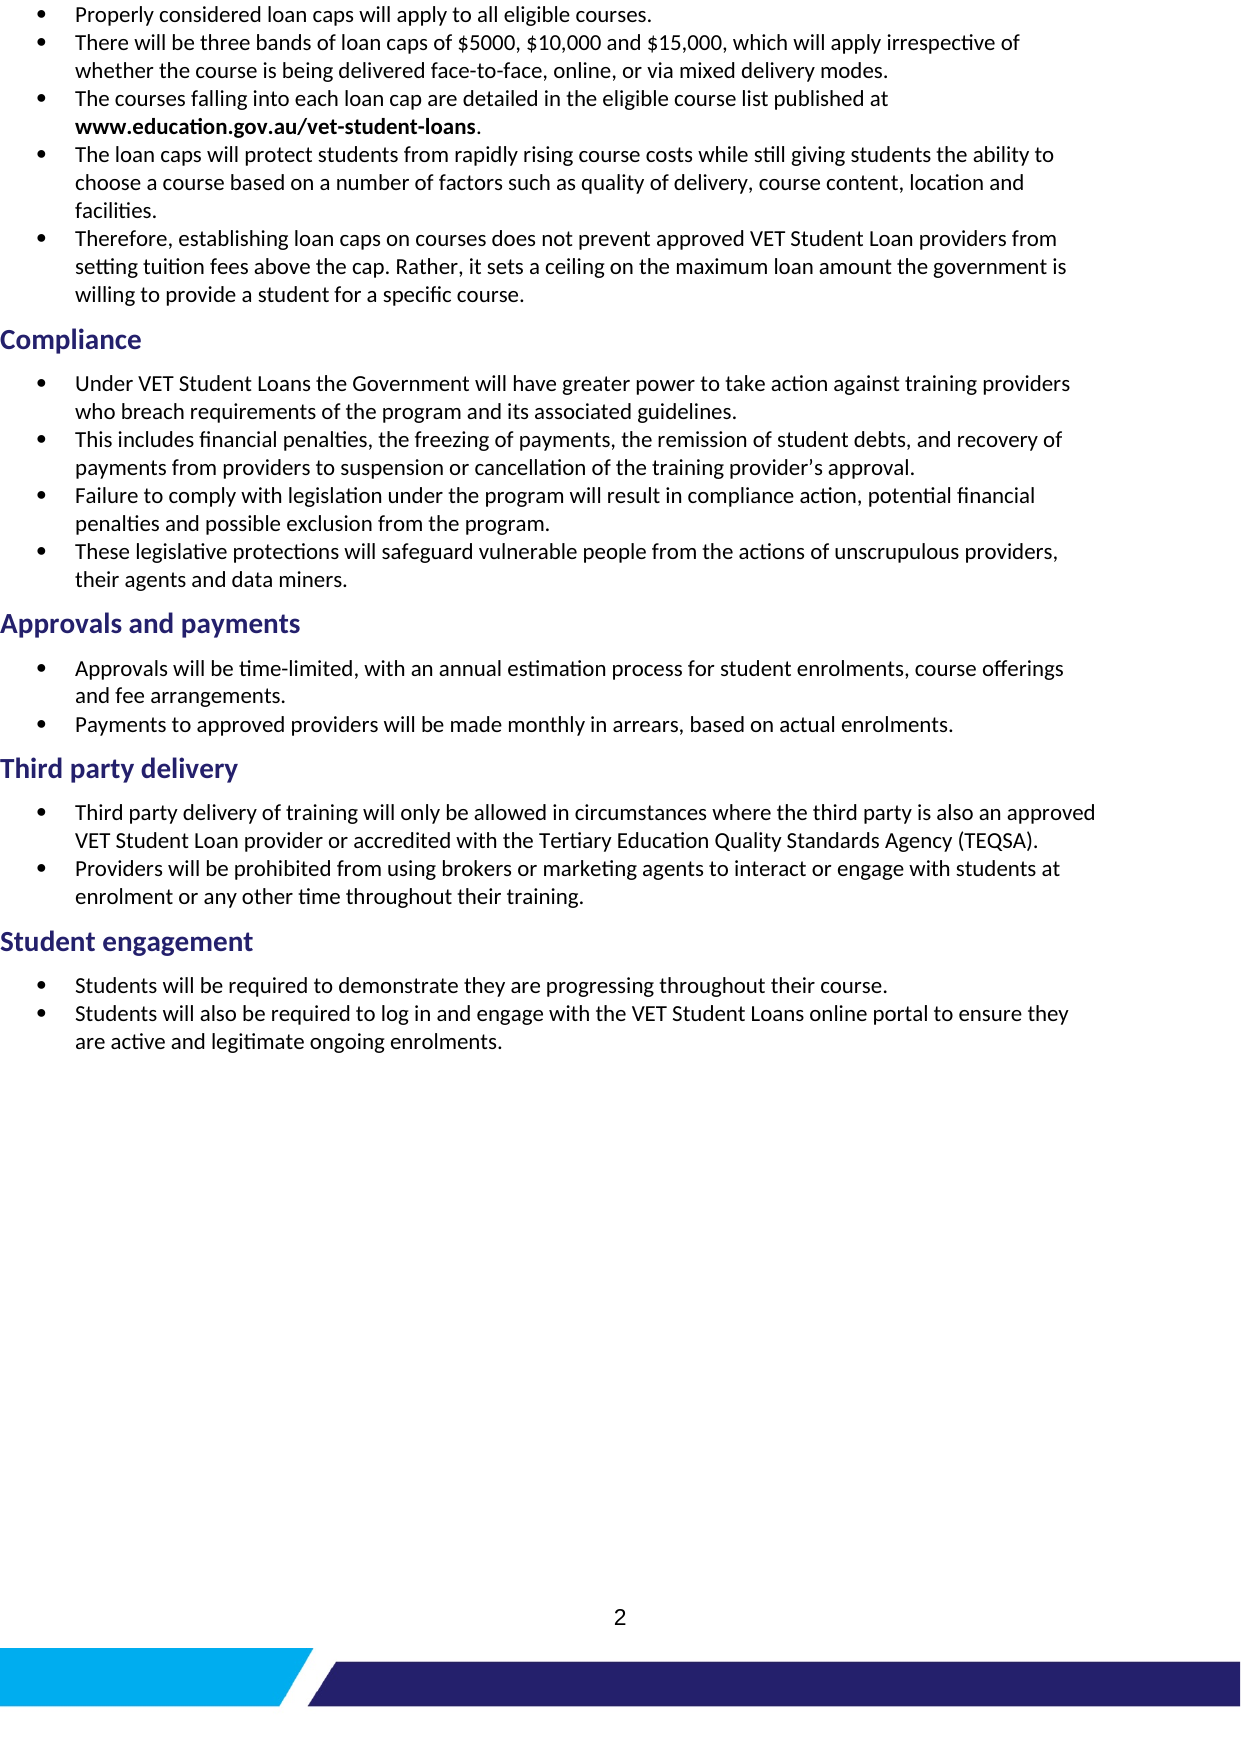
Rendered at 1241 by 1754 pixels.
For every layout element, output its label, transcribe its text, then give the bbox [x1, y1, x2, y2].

subtitle Compliance [0, 321, 1104, 356]
picture [0, 1648, 1241, 1753]
list Properly considered loan caps will apply to all eligible courses. [37, 0, 1104, 28]
list Failure to comply with legislation under the program will result in compliance action, potential financial penalties and possible exclusion from the program. [37, 481, 1104, 537]
list The loan caps will protect students from rapidly rising course costs while still giving students the ability to choose a course based on a number of factors such as quality of delivery, course content, location and facilities. [37, 140, 1104, 224]
list Payments to approved providers will be made monthly in arrears, based on actual enrolments. [37, 710, 1104, 738]
list Providers will be prohibited from using brokers or marketing agents to interact or engage with students at enrolment or any other time throughout their training. [37, 854, 1104, 910]
list These legislative protections will safeguard vulnerable people from the actions of unscrupulous providers, their agents and data miners. [37, 537, 1104, 593]
list Approvals will be time-limited, with an annual estimation process for student enrolments, course offerings and fee arrangements. [37, 654, 1104, 710]
list This includes financial penalties, the freezing of payments, the remission of student debts, and recovery of payments from providers to suspension or cancellation of the training provider’s approval. [37, 425, 1104, 481]
subtitle Approvals and payments [0, 606, 1104, 641]
list There will be three bands of loan caps of $5000, $10,000 and $15,000, which will apply irrespective of whether the course is being delivered face-to-face, online, or via mixed delivery modes. [37, 28, 1104, 84]
list Under VET Student Loans the Government will have greater power to take action against training providers who breach requirements of the program and its associated guidelines. [37, 369, 1104, 425]
list Therefore, establishing loan caps on courses does not prevent approved VET Student Loan providers from setting tuition fees above the cap. Rather, it sets a ceiling on the maximum loan amount the government is willing to provide a student for a specific course. [37, 224, 1104, 308]
subtitle Third party delivery [0, 750, 1104, 786]
list The courses falling into each loan cap are detailed in the eligible course list published at www.education.gov.au/vet-student-loans. [37, 84, 1104, 140]
list Students will be required to demonstrate they are progressing throughout their course. [37, 971, 1104, 999]
list Third party delivery of training will only be allowed in circumstances where the third party is also an approved VET Student Loan provider or accredited with the Tertiary Education Quality Standards Agency (TEQSA). [37, 798, 1104, 854]
list Students will also be required to log in and engage with the VET Student Loans online portal to ensure they are active and legitimate ongoing enrolments. [37, 999, 1104, 1055]
subtitle Student engagement [0, 923, 1104, 958]
